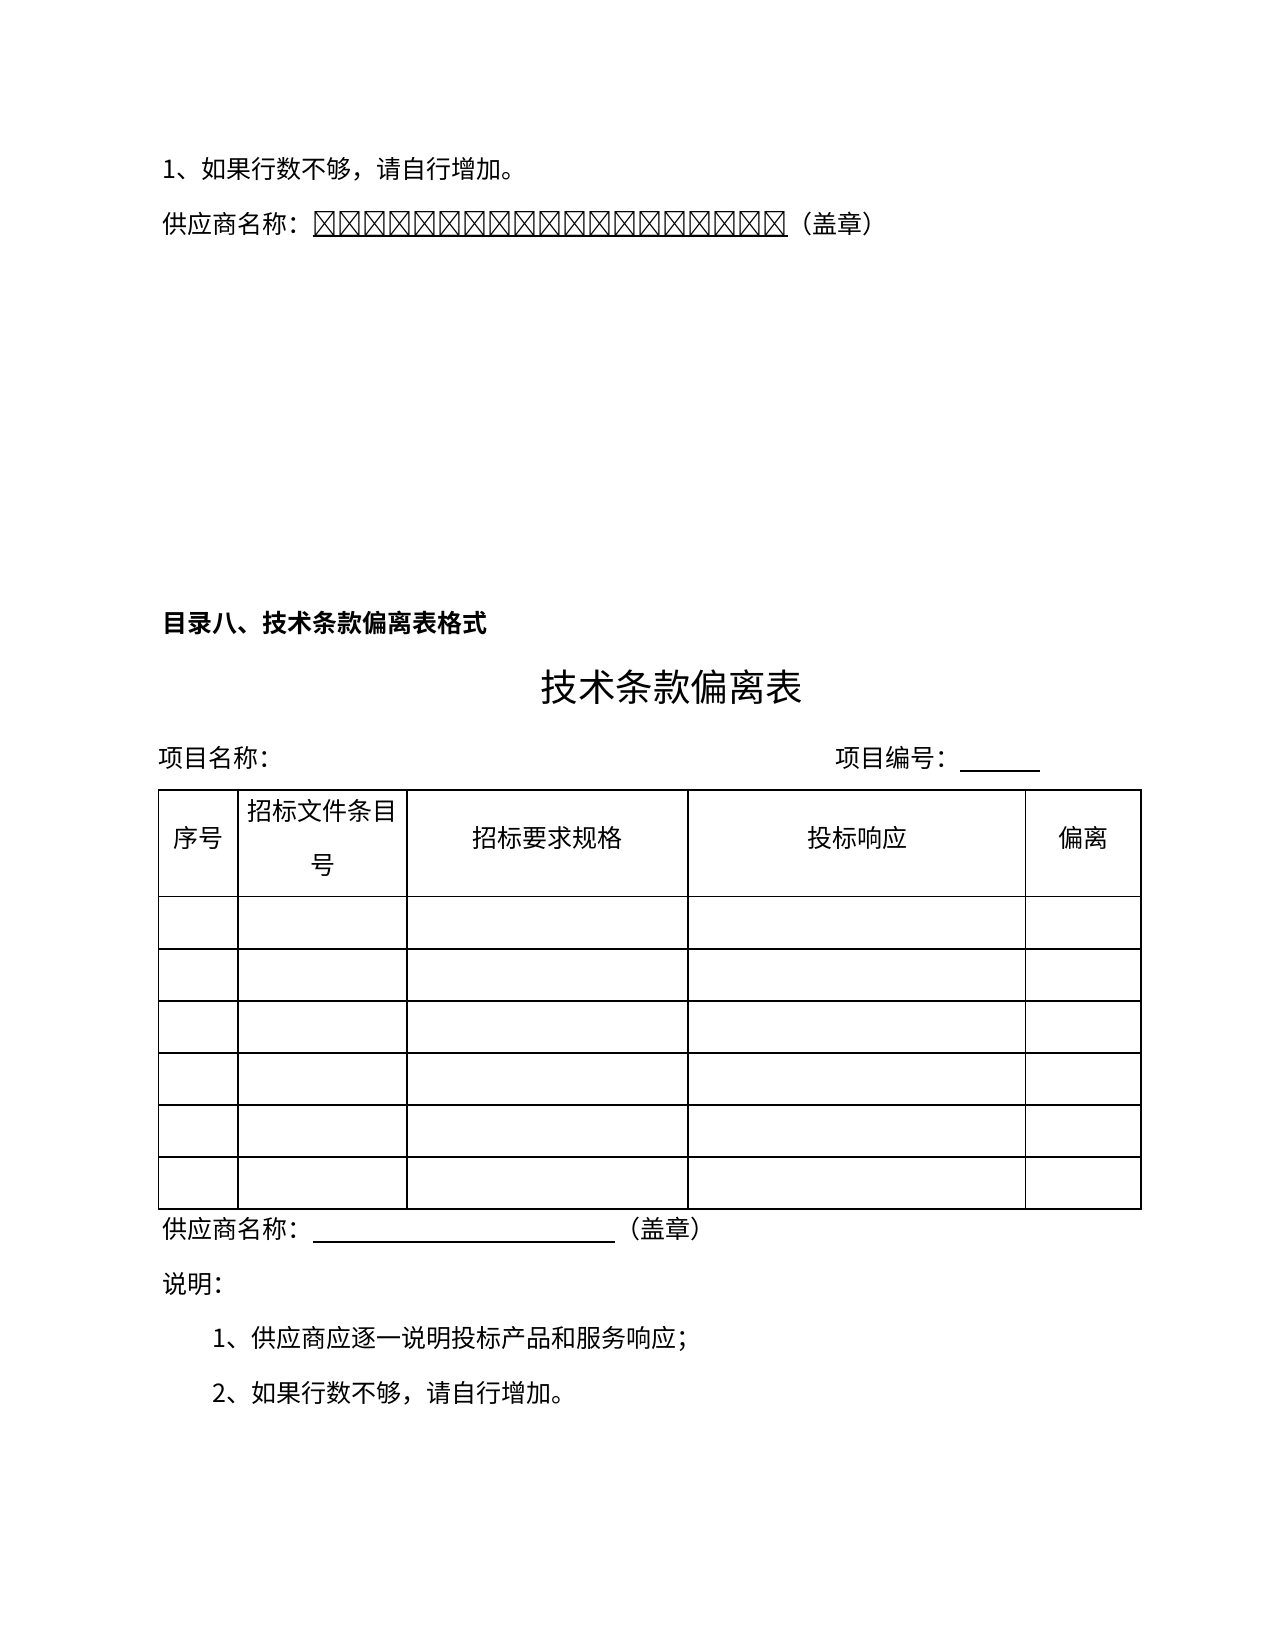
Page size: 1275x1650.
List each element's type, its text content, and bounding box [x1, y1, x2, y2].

table_cell [408, 1002, 687, 1052]
text 目录八、技术条款偏离表格式 [162, 603, 1137, 639]
table_cell [408, 1054, 687, 1104]
table_header 项目名称： [158, 739, 835, 789]
text 供应商名称：（盖章） [162, 204, 1137, 241]
table_cell [1026, 1106, 1140, 1156]
table_cell [408, 950, 687, 1000]
table_cell 序号 [159, 791, 237, 896]
table_cell [408, 1158, 687, 1208]
table_cell [689, 1002, 1025, 1052]
table_cell [159, 897, 237, 948]
table_cell [159, 1002, 237, 1052]
table_cell [239, 1158, 406, 1208]
table_cell [239, 950, 406, 1000]
text 2、如果行数不够，请自行增加。 [162, 1373, 1137, 1409]
table_cell [1026, 1054, 1140, 1104]
text 1、如果行数不够，请自行增加。 [162, 150, 1137, 186]
table_cell [1026, 1002, 1140, 1052]
table_cell [239, 1106, 406, 1156]
table_cell 招标文件条目号 [239, 791, 406, 896]
table_cell [1026, 897, 1140, 948]
table_cell [689, 1106, 1025, 1156]
table_cell [239, 1002, 406, 1052]
table_cell [159, 950, 237, 1000]
text 1、供应商应逐一说明投标产品和服务响应； [162, 1319, 1137, 1355]
table_cell [689, 1054, 1025, 1104]
table_cell 偏离 [1026, 791, 1140, 896]
table_cell [408, 897, 687, 948]
table_cell [239, 897, 406, 948]
text 说明： [162, 1264, 1137, 1301]
text 供应商名称： （盖章） [162, 1210, 1137, 1246]
table_cell [159, 1158, 237, 1208]
table_cell [408, 1106, 687, 1156]
table_cell [689, 1158, 1025, 1208]
table_cell [239, 1054, 406, 1104]
table_cell [1026, 1158, 1140, 1208]
table_cell [159, 1106, 237, 1156]
table_cell 招标要求规格 [408, 791, 687, 896]
text 技术条款偏离表 [206, 657, 1137, 712]
table_cell [689, 950, 1025, 1000]
table_cell [159, 1054, 237, 1104]
table_cell [689, 897, 1025, 948]
table_cell [1026, 950, 1140, 1000]
table_header 项目编号： [835, 739, 1141, 789]
table_cell 投标响应 [689, 791, 1025, 896]
